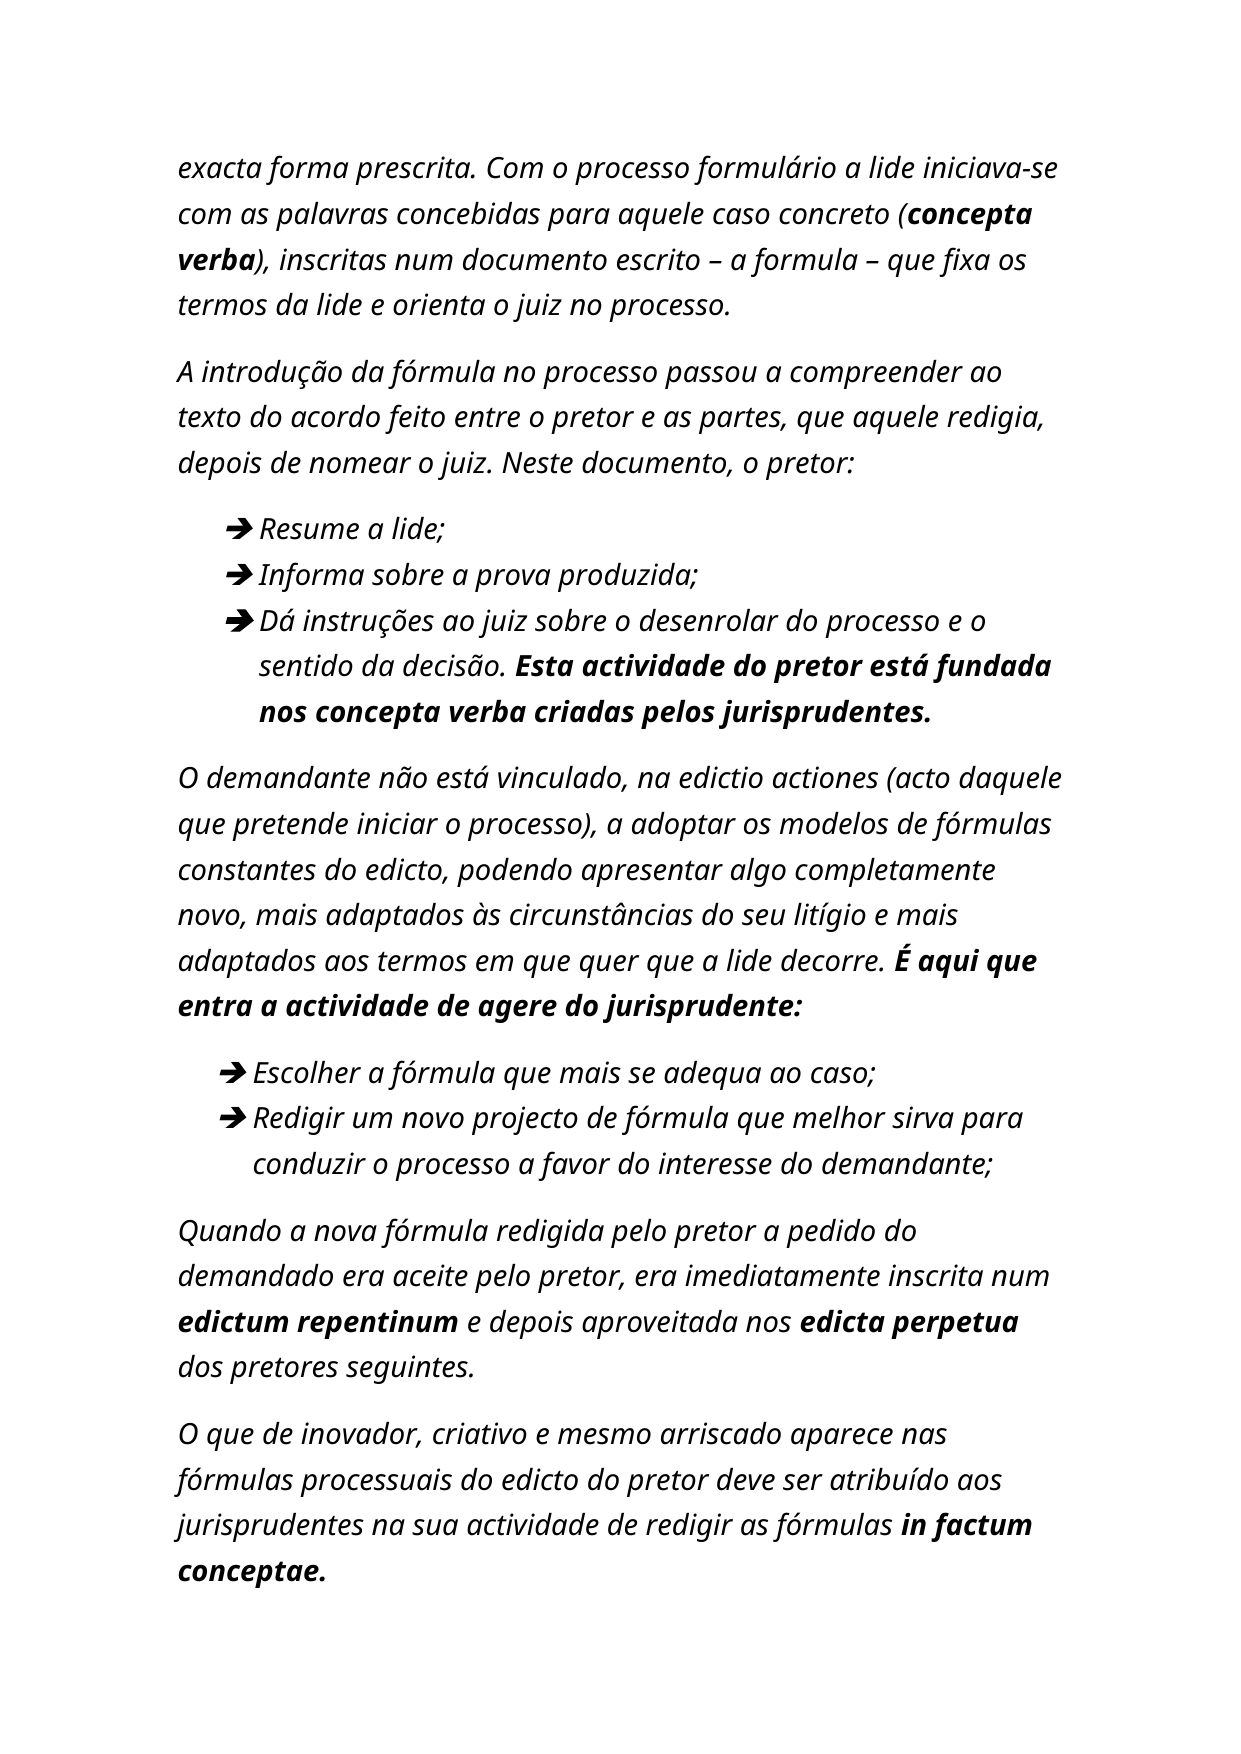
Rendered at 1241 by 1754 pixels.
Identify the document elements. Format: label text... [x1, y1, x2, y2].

text A introdução da fórmula no processo passou a compreender ao texto do acordo feito entre o pretor e as partes, que aquele redigia, depois de nomear o juiz. Neste documento, o pretor: [177, 351, 1063, 482]
text O demandante não está vinculado, na edictio actiones (acto daquele que pretende iniciar o processo), a adoptar os modelos de fórmulas constantes do edicto, podendo apresentar algo completamente novo, mais adaptados às circunstâncias do seu litígio e mais adaptados aos termos em que quer que a lide decorre. É aqui que entra a actividade de agere do jurisprudente: [177, 758, 1063, 1025]
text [177, 148, 1063, 324]
text O que de inovador, criativo e mesmo arriscado aparece nas fórmulas processuais do edicto do pretor deve ser atribuído aos jurisprudentes na sua actividade de redigir as fórmulas in factum conceptae. [177, 1413, 1063, 1590]
list Dá instruções ao juiz sobre o desenrolar do processo e o sentido da decisão. Esta actividade do pretor está fundada nos concepta verba criadas pelos jurisprudentes. [221, 600, 1063, 731]
list Redigir um novo projecto de fórmula que melhor sirva para conduzir o processo a favor do interesse do demandante; [215, 1098, 1063, 1183]
text Quando a nova fórmula redigida pelo pretor a pedido do demandado era aceite pelo pretor, era imediatamente inscrita num edictum repentinum e depois aproveitada nos edicta perpetua dos pretores seguintes. [177, 1210, 1063, 1386]
list Resume a lide; [221, 509, 1063, 548]
list Informa sobre a prova produzida; [221, 554, 1063, 594]
list Escolher a fórmula que mais se adequa ao caso; [215, 1052, 1063, 1092]
